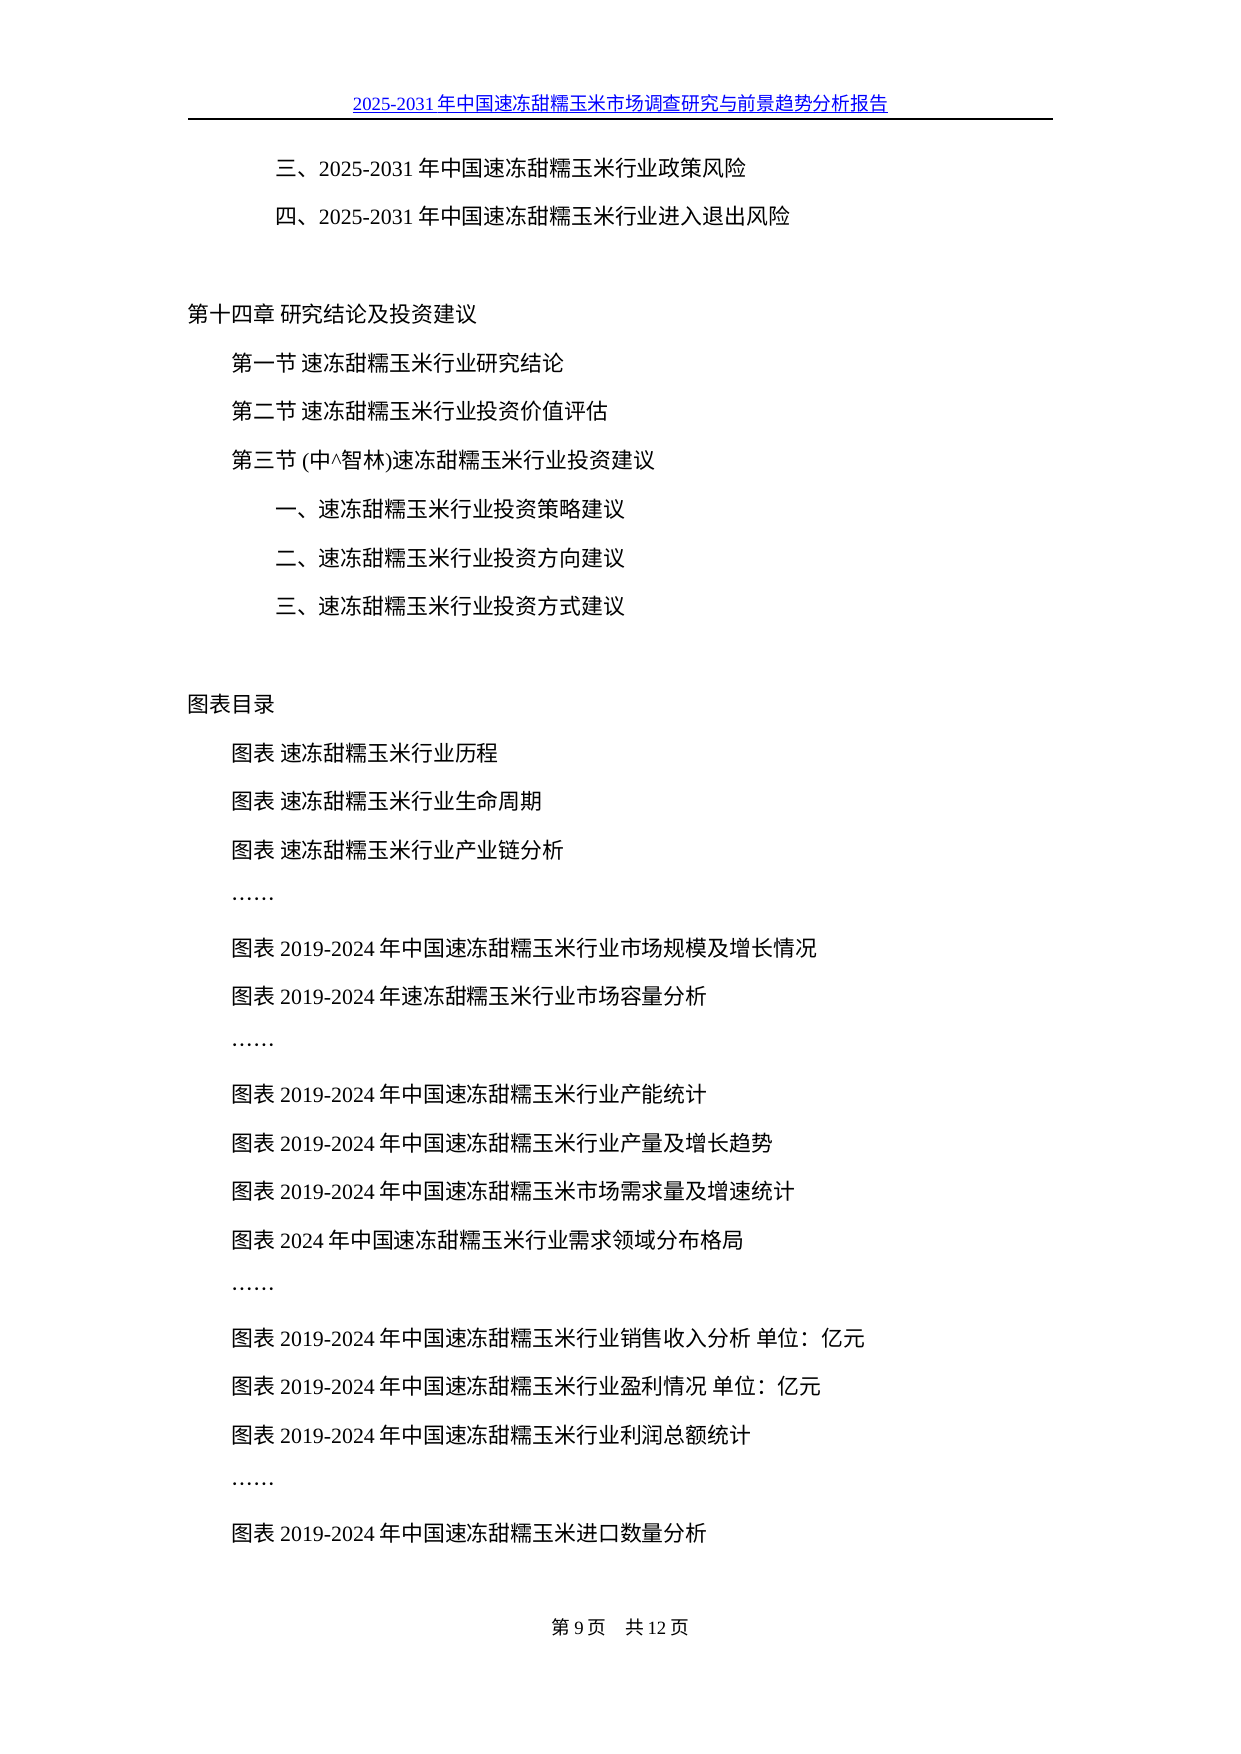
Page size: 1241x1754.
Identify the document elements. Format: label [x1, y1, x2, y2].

text [187, 150, 1053, 1548]
